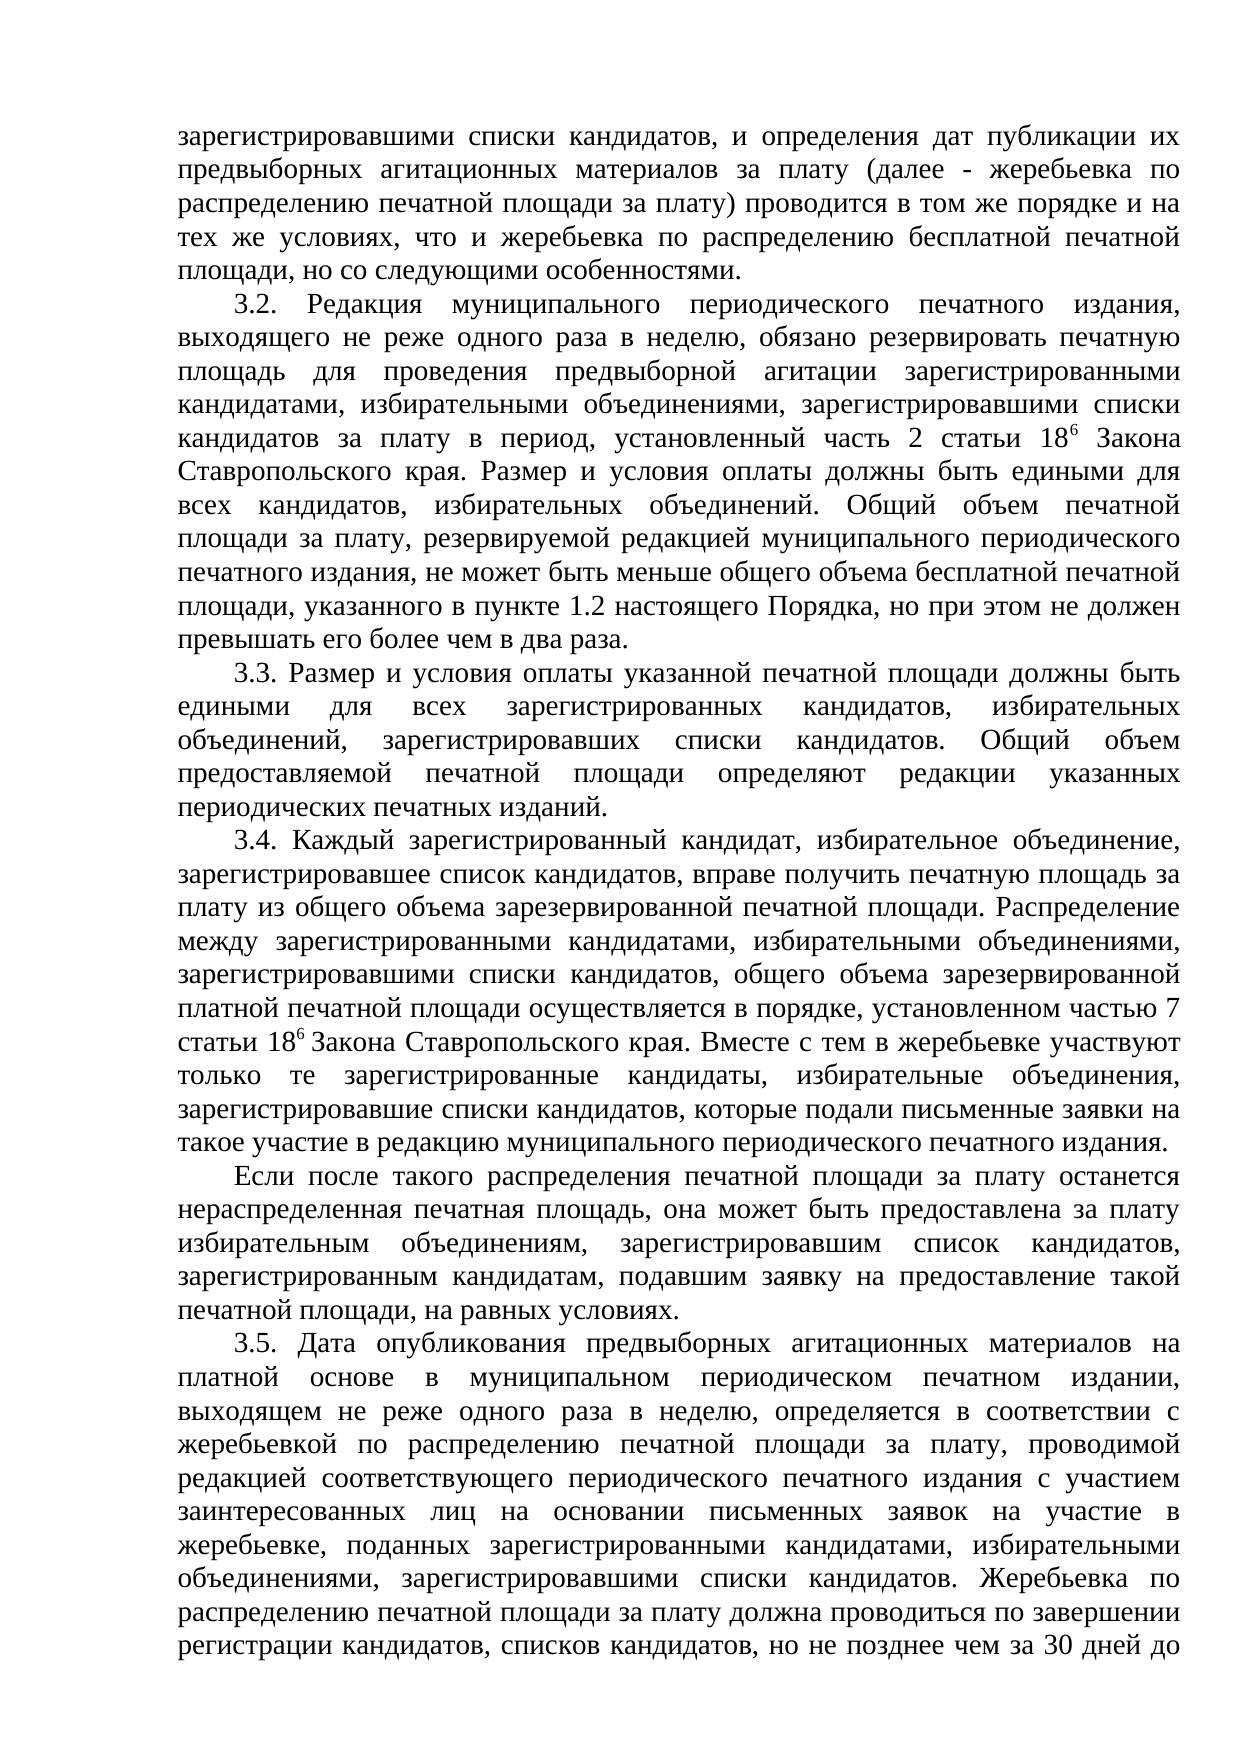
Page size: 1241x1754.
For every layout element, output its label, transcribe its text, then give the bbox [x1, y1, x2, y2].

text 3.3. Размер и условия оплаты указанной печатной площади должны быть едиными для всех зарегистрированных кандидатов, избирательных объединений, зарегистрировавших списки кандидатов. Общий объем предоставляемой печатной площади определяют редакции указанных периодических печатных изданий. [177, 655, 1181, 822]
text 3.2. Редакция муниципального периодического печатного издания, выходящего не реже одного раза в неделю, обязано резервировать печатную площадь для проведения предвыборной агитации зарегистрированными кандидатами, избирательными объединениями, зарегистрировавшими списки кандидатов за плату в период, установленный часть 2 статьи 186 Закона Ставропольского края. Размер и условия оплаты должны быть едиными для всех кандидатов, избирательных объединений. Общий объем печатной площади за плату, резервируемой редакцией муниципального периодического печатного издания, не может быть меньше общего объема бесплатной печатной площади, указанного в пункте 1.2 настоящего Порядка, но при этом не должен превышать его более чем в два раза. [177, 286, 1181, 655]
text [177, 1326, 1181, 1661]
text 3.4. Каждый зарегистрированный кандидат, избирательное объединение, зарегистрировавшее список кандидатов, вправе получить печатную площадь за плату из общего объема зарезервированной печатной площади. Распределение между зарегистрированными кандидатами, избирательными объединениями, зарегистрировавшими списки кандидатов, общего объема зарезервированной платной печатной площади осуществляется в порядке, установленном частью 7 статьи 186 Закона Ставропольского края. Вместе с тем в жеребьевке участвуют только те зарегистрированные кандидаты, избирательные объединения, зарегистрировавшие списки кандидатов, которые подали письменные заявки на такое участие в редакцию муниципального периодического печатного издания. [177, 822, 1181, 1158]
text Если после такого распределения печатной площади за плату останется нераспределенная печатная площадь, она может быть предоставлена за плату избирательным объединениям, зарегистрировавшим список кандидатов, зарегистрированным кандидатам, подавшим заявку на предоставление такой печатной площади, на равных условиях. [177, 1158, 1181, 1326]
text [177, 118, 1181, 286]
